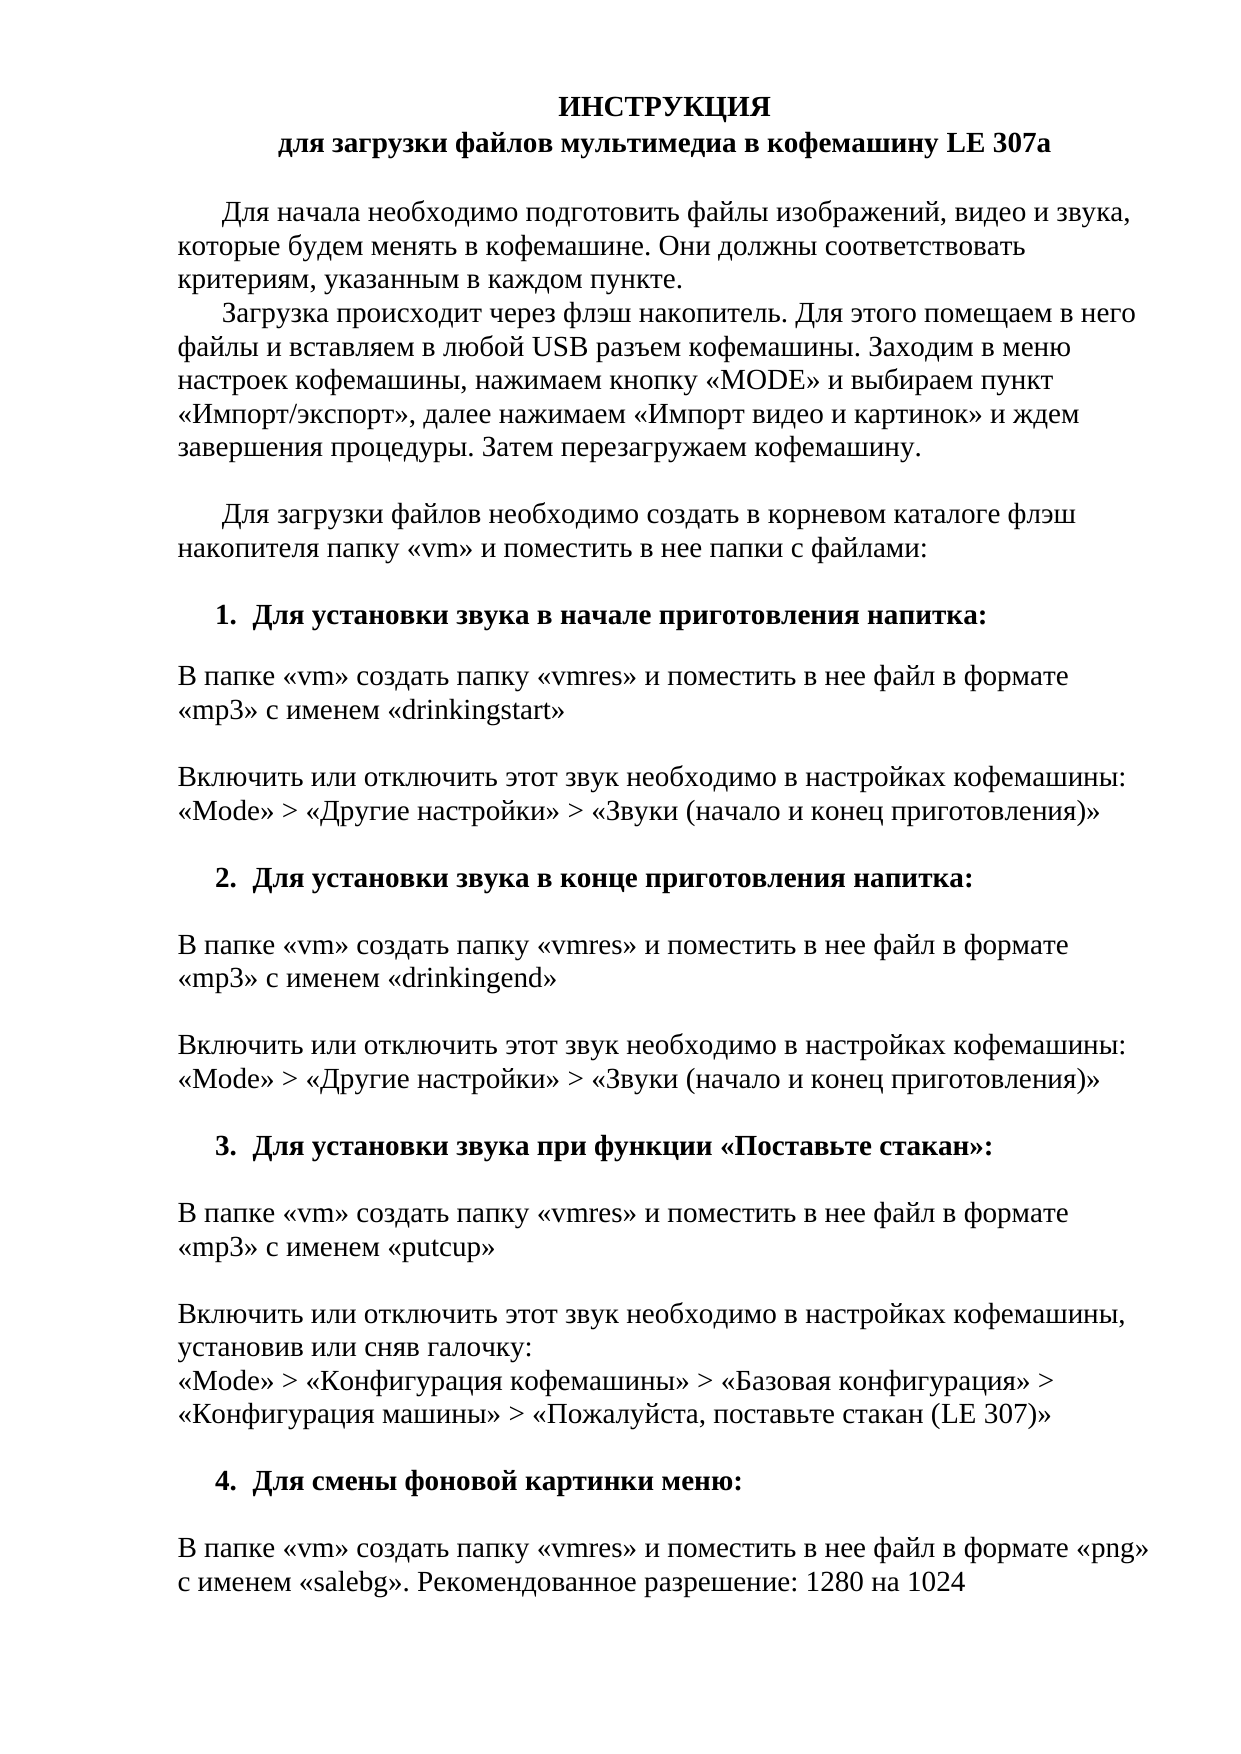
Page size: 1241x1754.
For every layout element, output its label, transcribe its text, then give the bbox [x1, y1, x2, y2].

text В папке «vm» создать папку «vmres» и поместить в нее файл в формате «png» с именем «salebg». Рекомендованное разрешение: 1280 на 1024 [177, 1531, 1152, 1598]
text В папке «vm» создать папку «vmres» и поместить в нее файл в формате «mp3» с именем «drinkingstart» [177, 658, 1152, 726]
text Включить или отключить этот звук необходимо в настройках кофемашины, установив или сняв галочку: [177, 1296, 1152, 1363]
text В папке «vm» создать папку «vmres» и поместить в нее файл в формате «mp3» с именем «drinkingend» [177, 927, 1152, 994]
text ИНСТРУКЦИЯ [177, 89, 1152, 122]
text Загрузка происходит через флэш накопитель. Для этого помещаем в него файлы и вставляем в любой USB разъем кофемашины. Заходим в меню настроек кофемашины, нажимаем кнопку «MODE» и выбираем пункт «Импорт/экспорт», далее нажимаем «Импорт видео и картинок» и ждем завершения процедуры. Затем перезагружаем кофемашину. [177, 295, 1152, 463]
list Для смены фоновой картинки меню: [215, 1463, 1152, 1497]
list Для установки звука при функции «Поставьте стакан»: [215, 1128, 1152, 1162]
text В папке «vm» создать папку «vmres» и поместить в нее файл в формате «mp3» с именем «putcup» [177, 1195, 1152, 1262]
text Включить или отключить этот звук необходимо в настройках кофемашины: [177, 759, 1152, 793]
text «Mode» > «Другие настройки» > «Звуки (начало и конец приготовления)» [177, 793, 1152, 826]
text Для загрузки файлов необходимо создать в корневом каталоге флэш накопителя папку «vm» и поместить в нее папки с файлами: [177, 496, 1152, 563]
text Для начала необходимо подготовить файлы изображений, видео и звука, которые будем менять в кофемашине. Они должны соответствовать критериям, указанным в каждом пункте. [177, 194, 1152, 295]
list Для установки звука в начале приготовления напитка: [215, 597, 1152, 631]
text «Mode» > «Конфигурация кофемашины» > «Базовая конфигурация» > «Конфигурация машины» > «Пожалуйста, поставьте стакан (LE 307)» [177, 1363, 1152, 1430]
text для загрузки файлов мультимедиа в кофемашину LE 307a [177, 125, 1152, 158]
text Включить или отключить этот звук необходимо в настройках кофемашины: [177, 1027, 1152, 1061]
text «Mode» > «Другие настройки» > «Звуки (начало и конец приготовления)» [177, 1061, 1152, 1094]
list Для установки звука в конце приготовления напитка: [215, 860, 1152, 893]
